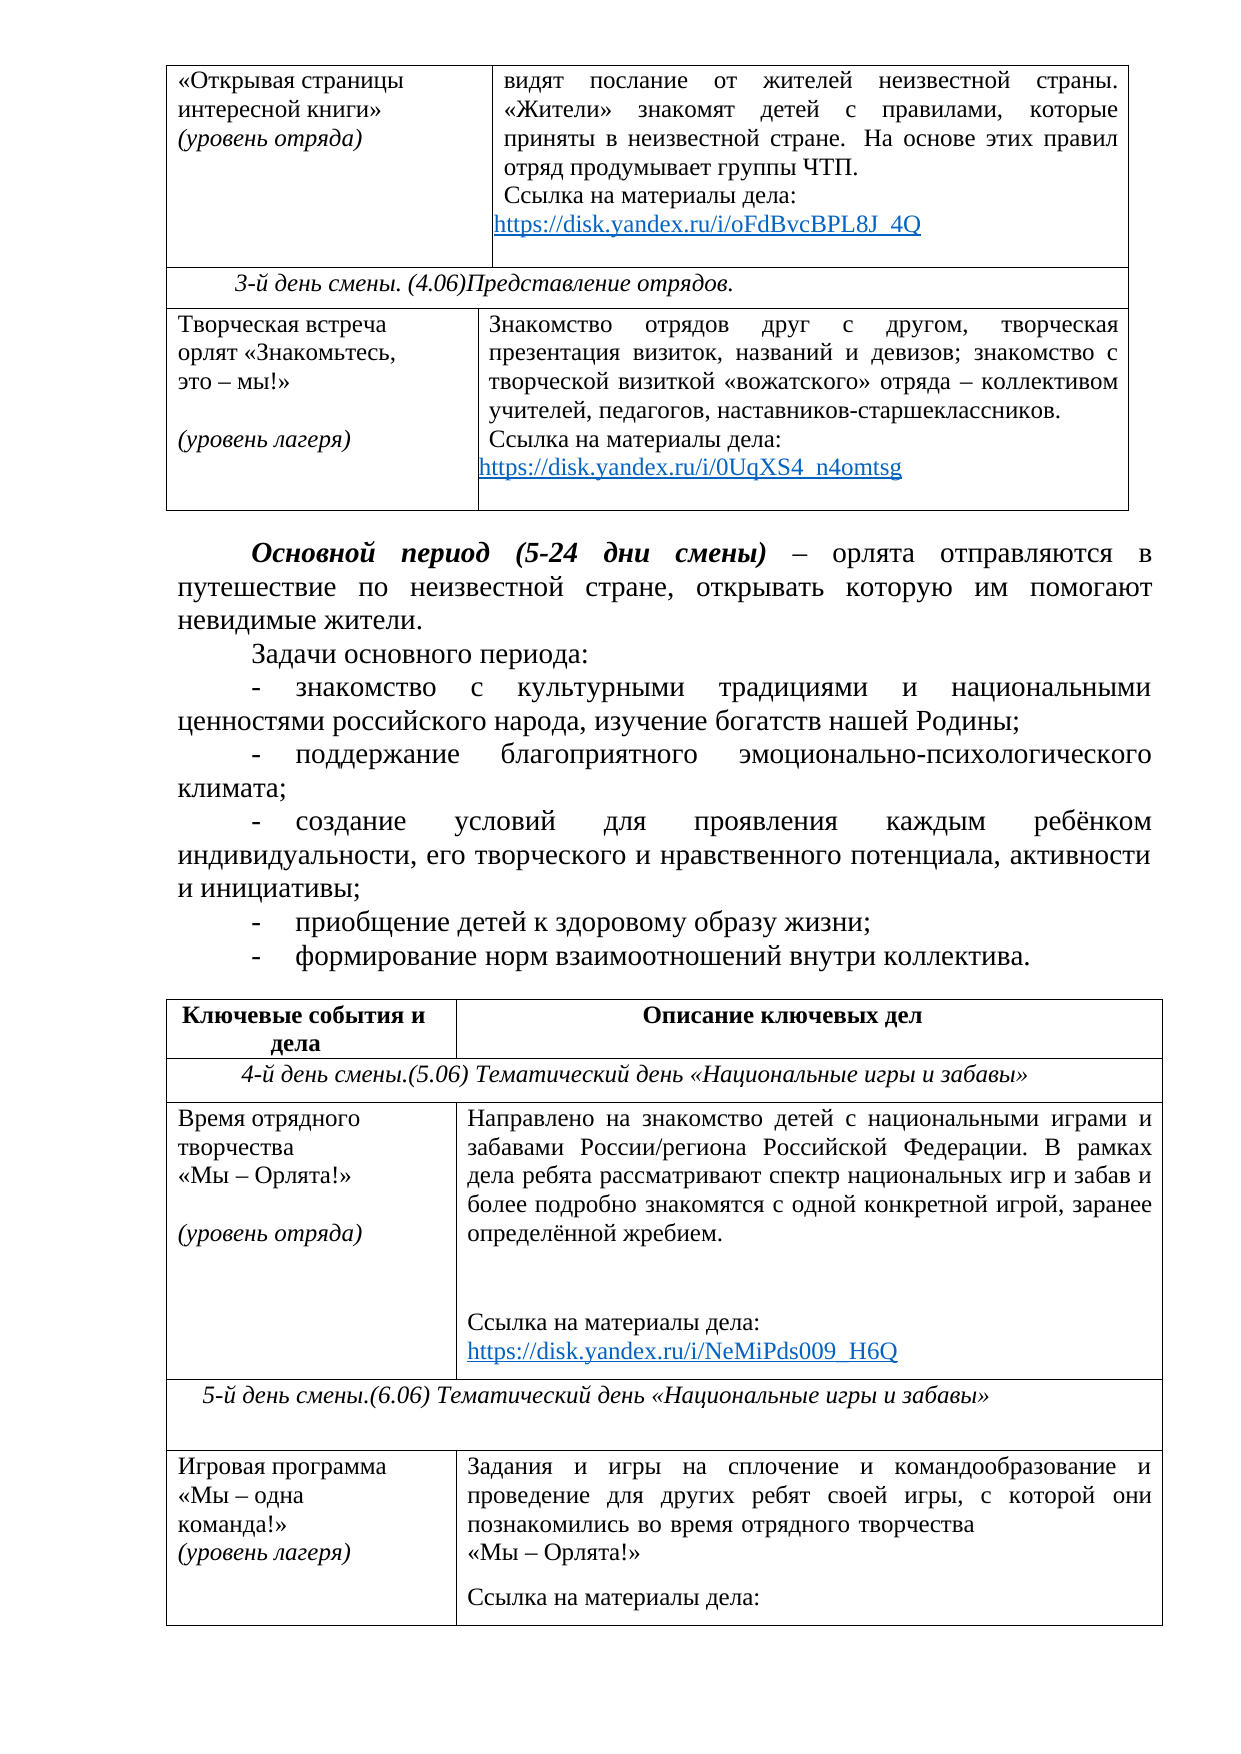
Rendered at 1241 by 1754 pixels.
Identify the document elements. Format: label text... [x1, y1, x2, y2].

table_cell Знакомство отрядов друг с другом, творческая презентация визиток, названий и девизов; знакомство с творческой визиткой «вожатского» отряда – коллективом учителей, педагогов, наставников-старшеклассников. Ссылка на материалы дела: https://disk.yandex.ru/i/0UqXS4_n4omtsg [479, 309, 1128, 510]
table_cell [167, 1582, 456, 1625]
table_cell Ссылка на материалы дела: https://disk.yandex.ru/i/NeMiPds009_H6Q [457, 1307, 1162, 1379]
table_cell Направлено на знакомство детей с национальными играми и забавами России/региона Российской Федерации. В рамках дела ребята рассматривают спектр национальных игр и забав и более подробно знакомятся с одной конкретной игрой, заранее определённой жребием. [457, 1103, 1162, 1307]
list формирование норм взаимоотношений внутри коллектива. [251, 938, 1176, 971]
table_cell 4-й день смены.(5.06) Тематический день «Национальные игры и забавы» [167, 1059, 1162, 1102]
table_cell Творческая встреча орлят «Знакомьтесь, это – мы!» (уровень лагеря) [167, 309, 478, 510]
table_header Описание ключевых дел [457, 1000, 1162, 1058]
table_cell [493, 66, 1128, 267]
list поддержание благоприятного эмоционально-психологического климата; [177, 736, 1152, 803]
list приобщение детей к здоровому образу жизни; [251, 904, 1176, 938]
list знакомство с культурными традициями и национальными ценностями российского народа, изучение богатств нашей Родины; [177, 669, 1151, 736]
table_cell 3-й день смены. (4.06)Представление отрядов. [167, 268, 1128, 308]
table_cell Игровая программа «Мы – одна команда!» (уровень лагеря) [167, 1451, 456, 1582]
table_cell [457, 1582, 1162, 1625]
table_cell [167, 66, 492, 267]
table_cell Время отрядного творчества «Мы – Орлята!» (уровень отряда) [167, 1103, 456, 1307]
list создание условий для проявления каждым ребёнком индивидуальности, его творческого и нравственного потенциала, активности и инициативы; [177, 803, 1152, 904]
text Задачи основного периода: [251, 636, 1176, 669]
table_cell Задания и игры на сплочение и командообразование и проведение для других ребят своей игры, с которой они познакомились во время отрядного творчества «Мы – Орлята!» [457, 1451, 1162, 1582]
text Основной период (5-24 дни смены) – орлята отправляются в путешествие по неизвестной стране, открывать которую им помогают невидимые жители. [177, 535, 1152, 636]
table_header Ключевые события и дела [167, 1000, 456, 1058]
table_cell 5-й день смены.(6.06) Тематический день «Национальные игры и забавы» [167, 1380, 1162, 1450]
table_cell [167, 1307, 456, 1379]
